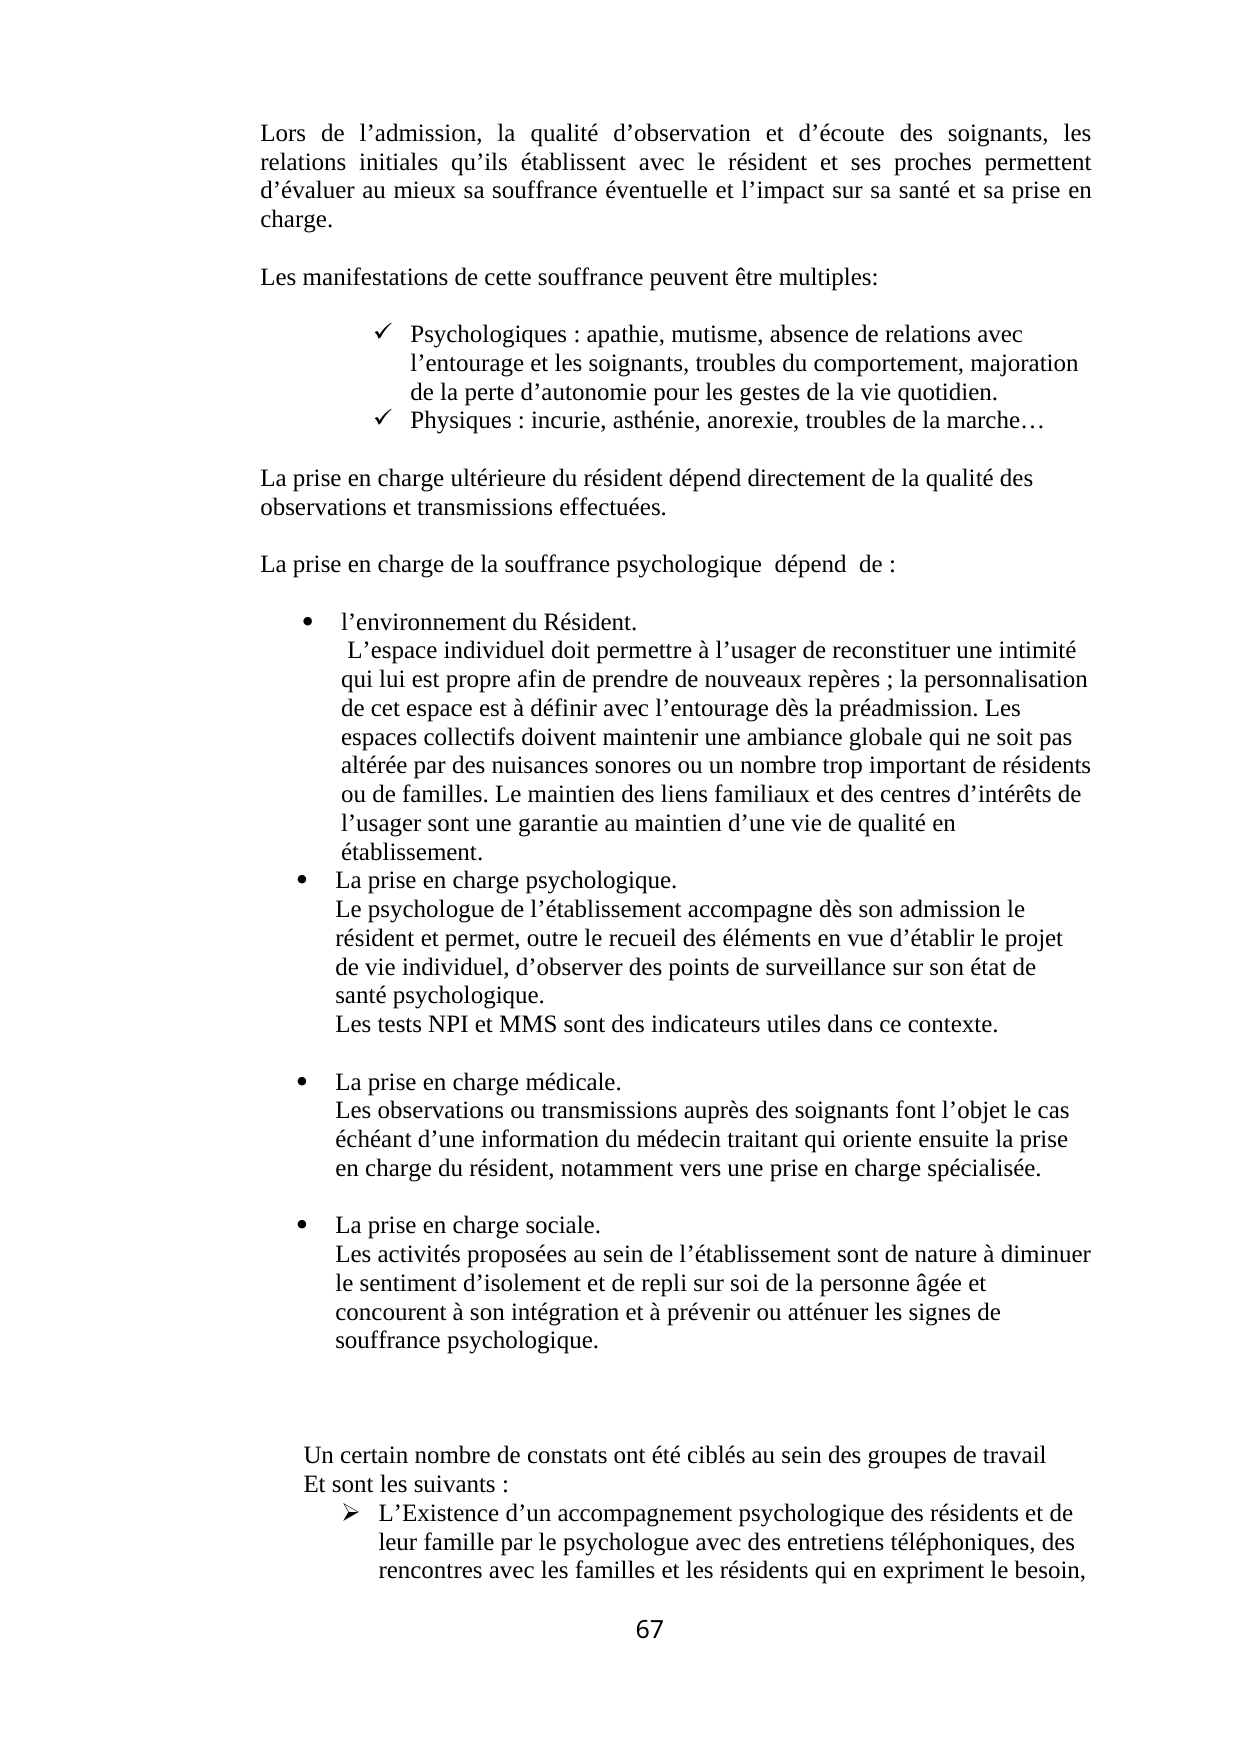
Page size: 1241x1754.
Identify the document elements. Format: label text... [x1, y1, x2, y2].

list Un certain nombre de constats ont été ciblés au sein des groupes de travail [303, 1441, 1093, 1469]
list l’environnement du Résident. [303, 607, 1093, 636]
list Les tests NPI et MMS sont des indicateurs utiles dans ce contexte. [335, 1009, 1093, 1038]
list Les activités proposées au sein de l’établissement sont de nature à diminuer le sentiment d’isolement et de repli sur soi de la personne âgée et concourent à son intégration et à prévenir ou atténuer les signes de souffrance psychologique. [335, 1239, 1093, 1354]
list La prise en charge sociale. [298, 1211, 1093, 1239]
list Le psychologue de l’établissement accompagne dès son admission le résident et permet, outre le recueil des éléments en vue d’établir le projet de vie individuel, d’observer des points de surveillance sur son état de santé psychologique. [335, 894, 1093, 1009]
list L’espace individuel doit permettre à l’usager de reconstituer une intimité qui lui est propre afin de prendre de nouveaux repères ; la personnalisation de cet espace est à définir avec l’entourage dès la préadmission. Les espaces collectifs doivent maintenir une ambiance globale qui ne soit pas altérée par des nuisances sonores ou un nombre trop important de résidents ou de familles. Le maintien des liens familiaux et des centres d’intérêts de l’usager sont une garantie au maintien d’une vie de qualité en établissement. [341, 636, 1093, 866]
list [341, 1498, 1093, 1584]
list La prise en charge de la souffrance psychologique dépend de : [260, 549, 1093, 578]
list La prise en charge ultérieure du résident dépend directement de la qualité des observations et transmissions effectuées. [260, 463, 1093, 521]
list Psychologiques : apathie, mutisme, absence de relations avec l’entourage et les soignants, troubles du comportement, majoration de la perte d’autonomie pour les gestes de la vie quotidien. [373, 319, 1093, 406]
list Les manifestations de cette souffrance peuvent être multiples: [260, 262, 1093, 291]
list Et sont les suivants : [303, 1469, 1093, 1498]
list La prise en charge psychologique. [298, 866, 1093, 894]
list La prise en charge médicale. [298, 1067, 1093, 1096]
list Lors de l’admission, la qualité d’observation et d’écoute des soignants, les relations initiales qu’ils établissent avec le résident et ses proches permettent d’évaluer au mieux sa souffrance éventuelle et l’impact sur sa santé et sa prise en charge. [260, 118, 1093, 233]
list Les observations ou transmissions auprès des soignants font l’objet le cas échéant d’une information du médecin traitant qui oriente ensuite la prise en charge du résident, notamment vers une prise en charge spécialisée. [335, 1096, 1093, 1182]
list Physiques : incurie, asthénie, anorexie, troubles de la marche… [373, 406, 1093, 434]
